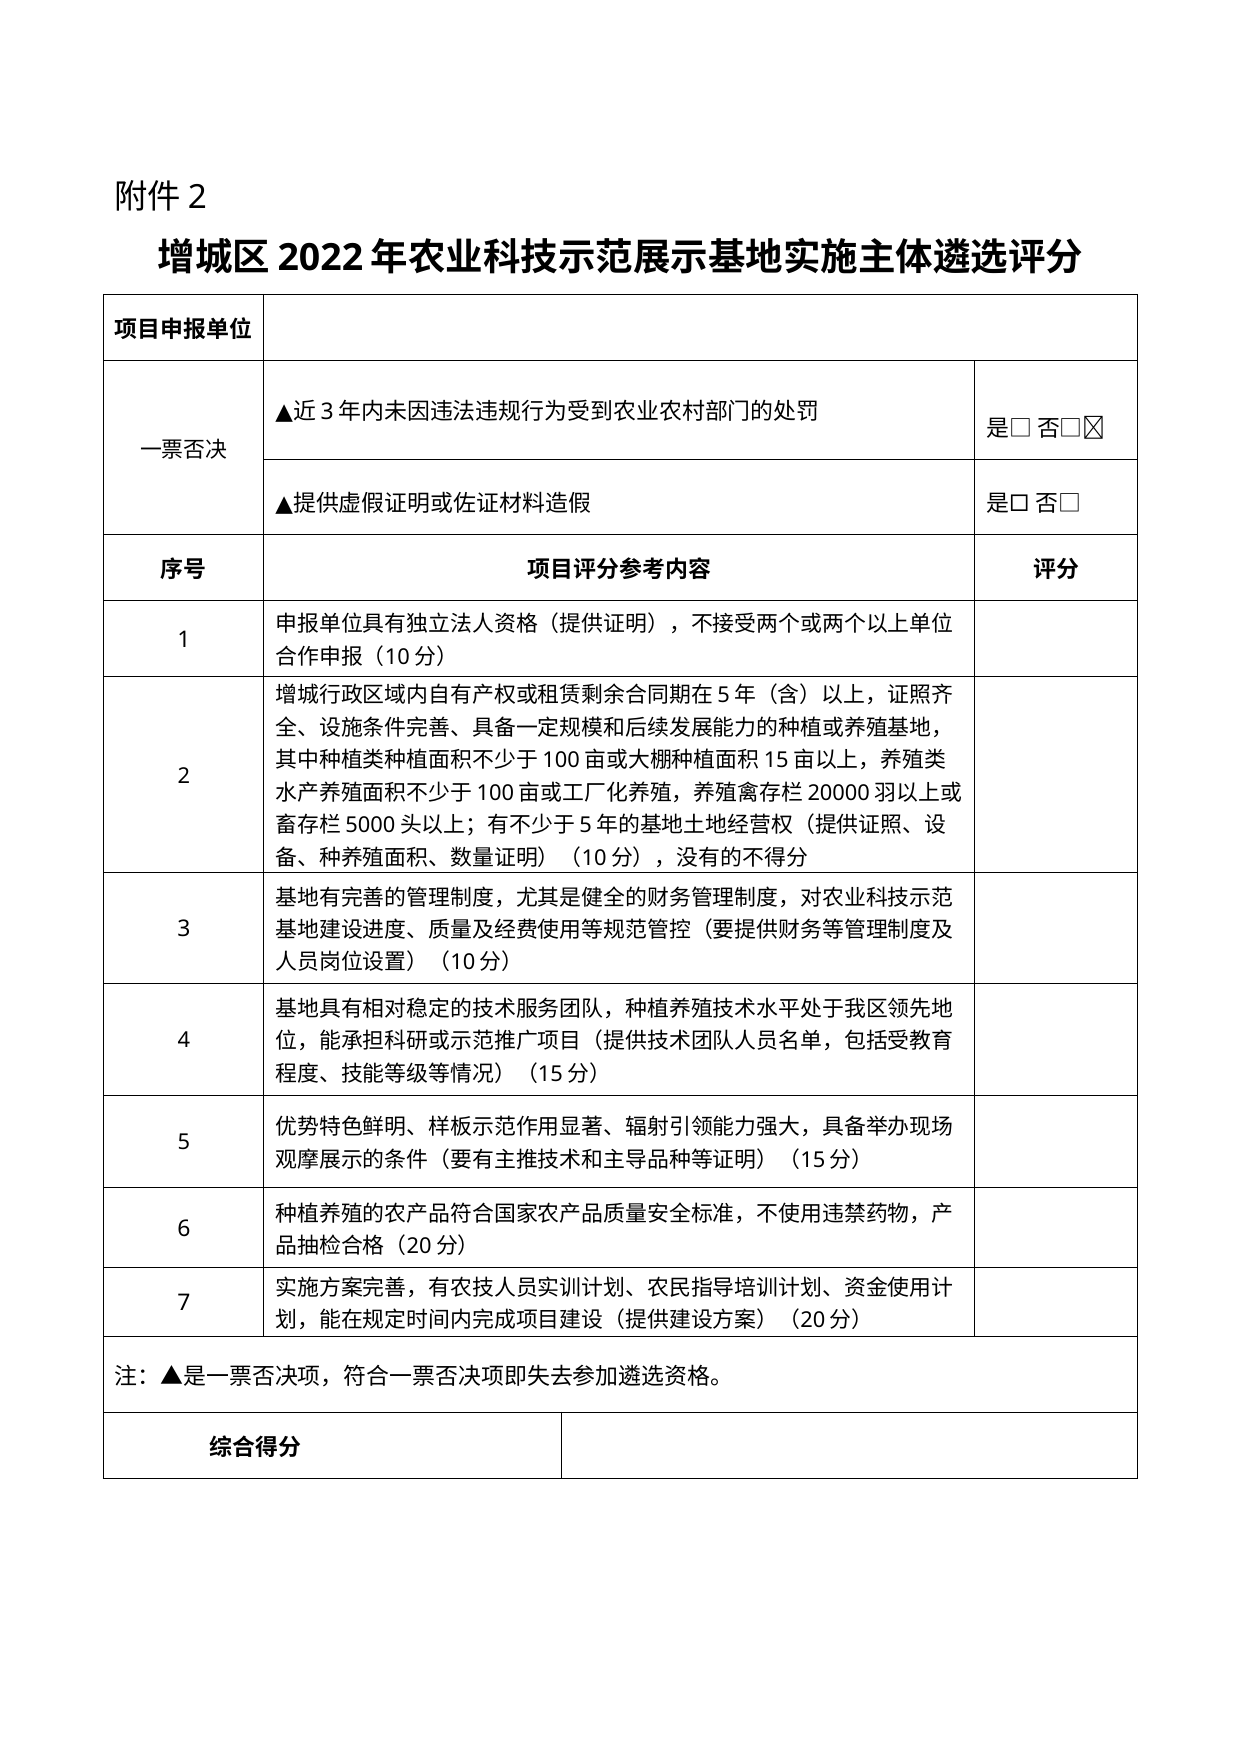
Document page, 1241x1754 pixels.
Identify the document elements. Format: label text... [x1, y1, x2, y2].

table_cell 7 [104, 1268, 263, 1336]
table_cell 1 [104, 601, 263, 676]
table_cell 是 否□ [975, 460, 1137, 534]
table_cell 3 [104, 873, 263, 983]
table_cell [975, 873, 1137, 983]
table_header 附件2 增城区2022年农业科技示范展示基地实施主体遴选评分 [103, 162, 1137, 294]
table_cell 增城行政区域内自有产权或租赁剩余合同期在5年（含）以上，证照齐全、设施条件完善、具备一定规模和后续发展能力的种植或养殖基地，其中种植类种植面积不少于100亩或大棚种植面积15亩以上，养殖类水产养殖面积不少于100亩或工厂化养殖，养殖禽存栏20000羽以上或畜存栏5000头以上；有不少于5年的基地土地经营权（提供证照、设备、种养殖面积、数量证明）（10分），没有的不得分 [264, 677, 974, 872]
table_cell [975, 1096, 1137, 1187]
table_cell [975, 677, 1137, 872]
table_cell 优势特色鲜明、样板示范作用显著、辐射引领能力强大，具备举办现场观摩展示的条件（要有主推技术和主导品种等证明）（15分） [264, 1096, 974, 1187]
table_cell [562, 1413, 1137, 1478]
table_cell [975, 1188, 1137, 1267]
table_cell 是□ 否□ [975, 361, 1137, 458]
table_cell 序号 [104, 535, 263, 600]
table_cell [264, 295, 1137, 360]
table_cell 5 [104, 1096, 263, 1187]
table_cell 2 [104, 677, 263, 872]
table_cell 种植养殖的农产品符合国家农产品质量安全标准，不使用违禁药物，产品抽检合格（20分） [264, 1188, 974, 1267]
table_cell 项目申报单位 [104, 295, 263, 360]
table_cell ▲提供虚假证明或佐证材料造假 [264, 460, 974, 534]
table_cell 申报单位具有独立法人资格（提供证明），不接受两个或两个以上单位合作申报（10分） [264, 601, 974, 676]
table_cell [975, 601, 1137, 676]
table_cell [975, 984, 1137, 1094]
table_cell 实施方案完善，有农技人员实训计划、农民指导培训计划、资金使用计划，能在规定时间内完成项目建设（提供建设方案）（20分） [264, 1268, 974, 1336]
table_cell 一票否决 [104, 361, 263, 534]
table_cell 项目评分参考内容 [264, 535, 974, 600]
table_cell 综合得分 [104, 1413, 561, 1478]
table_cell 注：▲是一票否决项，符合一票否决项即失去参加遴选资格。 [104, 1337, 1137, 1412]
table_cell ▲近3年内未因违法违规行为受到农业农村部门的处罚 [264, 361, 974, 458]
table_cell 基地具有相对稳定的技术服务团队，种植养殖技术水平处于我区领先地位，能承担科研或示范推广项目（提供技术团队人员名单，包括受教育程度、技能等级等情况）（15分） [264, 984, 974, 1094]
table_cell 基地有完善的管理制度，尤其是健全的财务管理制度，对农业科技示范基地建设进度、质量及经费使用等规范管控（要提供财务等管理制度及人员岗位设置）（10分） [264, 873, 974, 983]
table_cell 评分 [975, 535, 1137, 600]
table_cell 4 [104, 984, 263, 1094]
table_cell [975, 1268, 1137, 1336]
table_cell 6 [104, 1188, 263, 1267]
